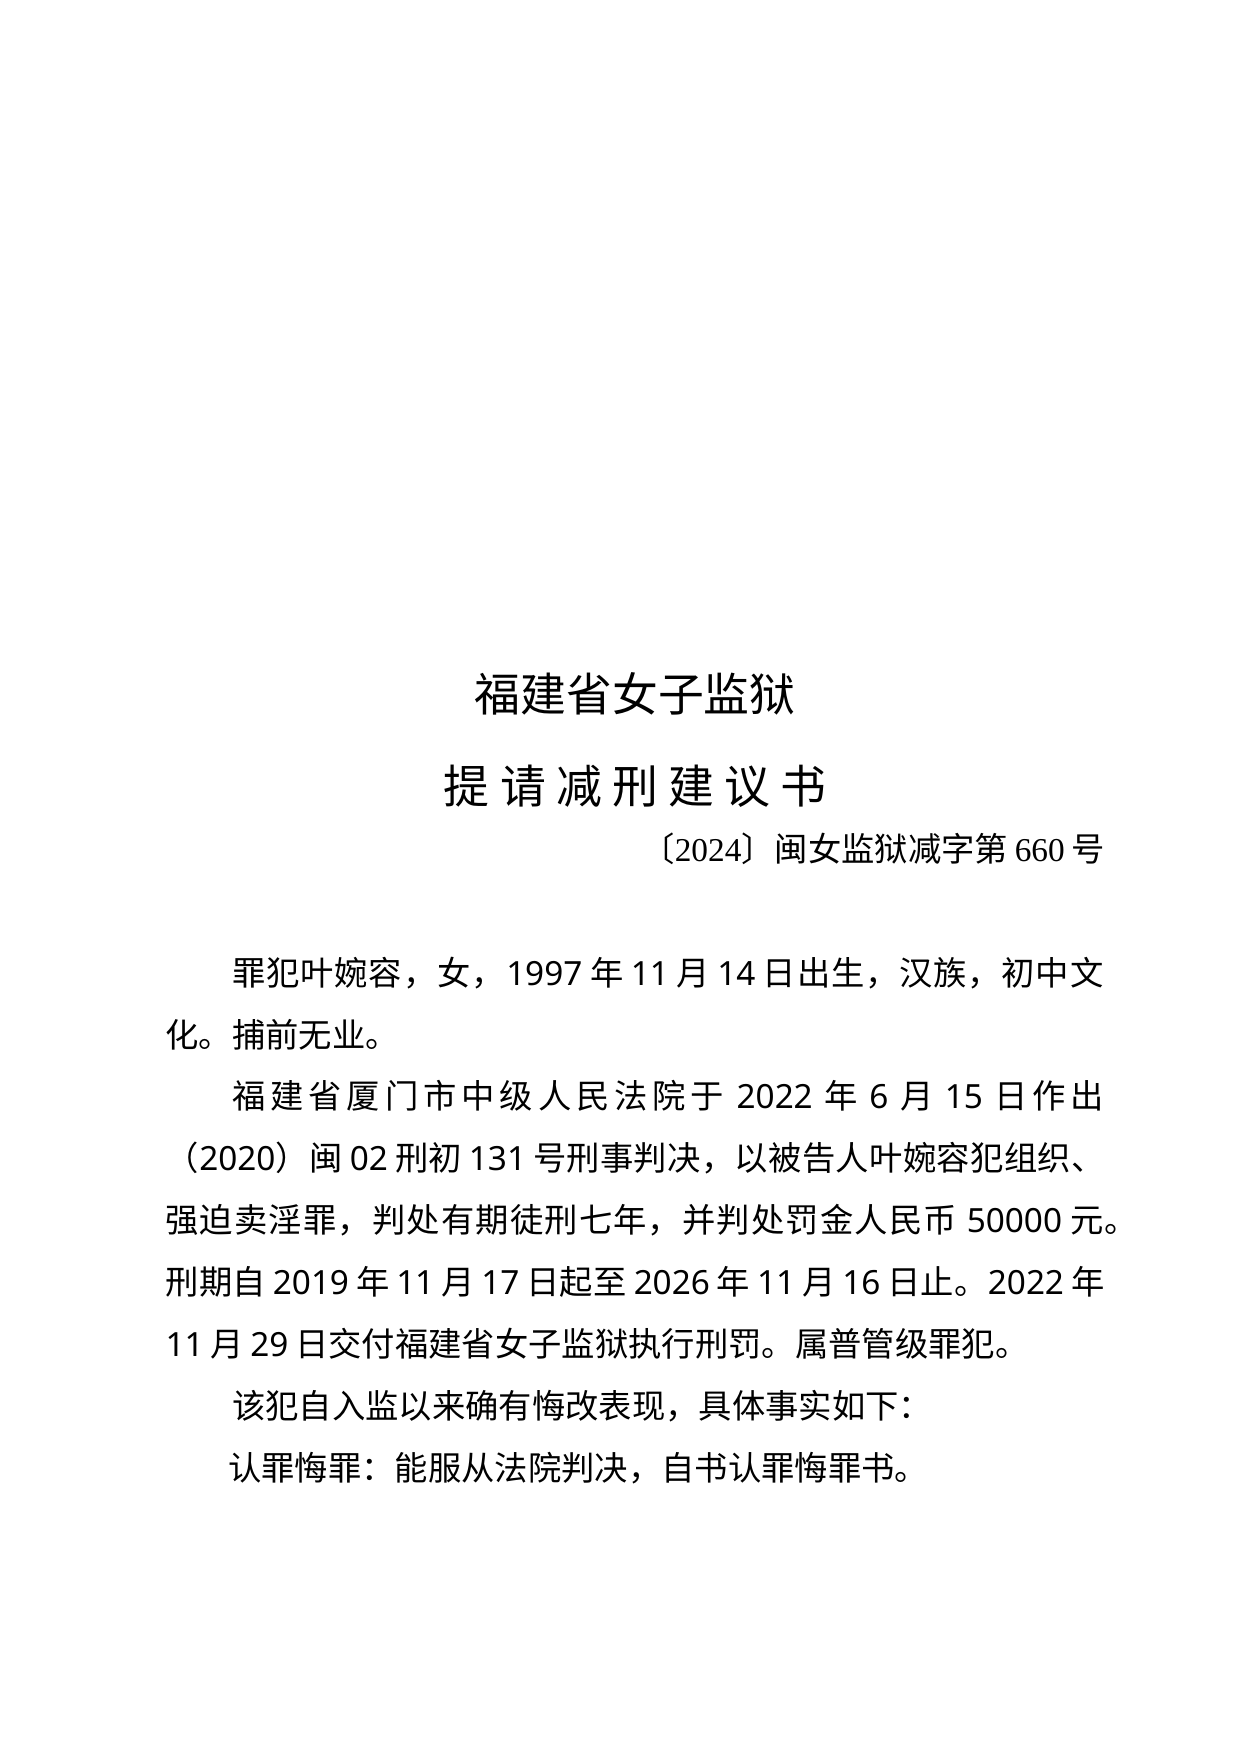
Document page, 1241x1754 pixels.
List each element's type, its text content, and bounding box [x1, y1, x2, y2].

text 福建省女子监狱 [165, 629, 1104, 753]
text 罪犯叶婉容，女，1997年11月14日出生，汉族，初中文化。捕前无业。 [165, 939, 1104, 1063]
text 该犯自入监以来确有悔改表现，具体事实如下： [165, 1373, 1104, 1435]
text 提 请 减 刑 建 议 书 [165, 753, 1104, 816]
text 〔2024〕闽女监狱减字第660号 [165, 816, 1104, 877]
text 认罪悔罪：能服从法院判决，自书认罪悔罪书。 [165, 1435, 1104, 1497]
text 福建省厦门市中级人民法院于2022年6月15日作出（2020）闽02刑初131号刑事判决，以被告人叶婉容犯组织、强迫卖淫罪，判处有期徒刑七年，并判处罚金人民币50000元。刑期自2019年11月17日起至2026年11月16日止。2022年11月29日交付福建省女子监狱执行刑罚。属普管级罪犯。 [165, 1063, 1104, 1373]
